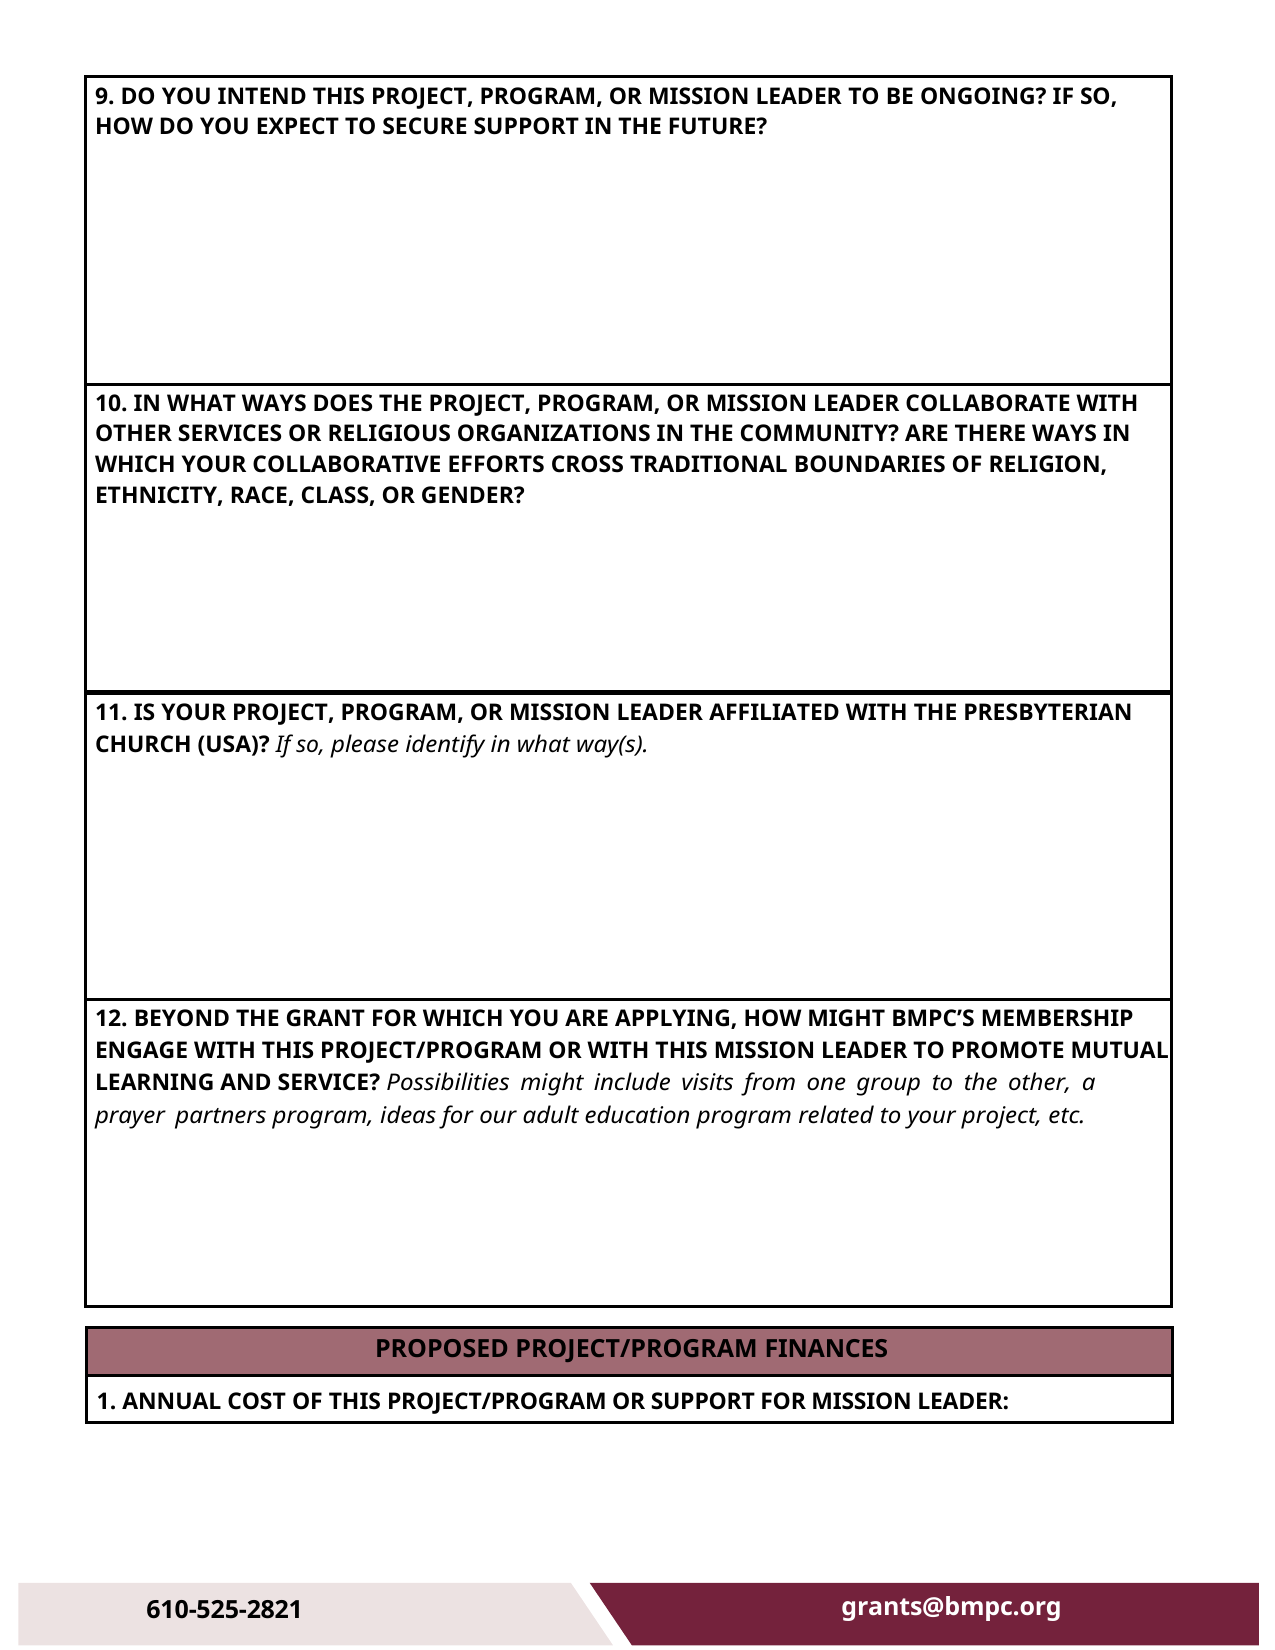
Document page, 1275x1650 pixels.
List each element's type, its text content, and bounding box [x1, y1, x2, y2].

table_cell 12. BEYOND THE GRANT FOR WHICH YOU ARE APPLYING, HOW MIGHT BMPC’S MEMBERSHIP ENGAGE WITH THIS PROJECT/PROGRAM OR WITH THIS MISSION LEADER TO PROMOTE MUTUAL LEARNING AND SERVICE? Possibilities might include visits from one group to the other, a prayer partners program, ideas for our adult education program related to your project, etc. [87, 1001, 1170, 1305]
table_header PROPOSED PROJECT/PROGRAM FINANCES [88, 1329, 1171, 1374]
table_cell 11. IS YOUR PROJECT, PROGRAM, OR MISSION LEADER AFFILIATED WITH THE PRESBYTERIAN CHURCH (USA)? If so, please identify in what way(s). [87, 695, 1170, 997]
table_cell 1. ANNUAL COST OF THIS PROJECT/PROGRAM OR SUPPORT FOR MISSION LEADER: [88, 1377, 1171, 1421]
table_cell 10. IN WHAT WAYS DOES THE PROJECT, PROGRAM, OR MISSION LEADER COLLABORATE WITH OTHER SERVICES OR RELIGIOUS ORGANIZATIONS IN THE COMMUNITY? ARE THERE WAYS IN WHICH YOUR COLLABORATIVE EFFORTS CROSS TRADITIONAL BOUNDARIES OF RELIGION, ETHNICITY, RACE, CLASS, OR GENDER? [87, 386, 1170, 690]
table_cell 9. DO YOU INTEND THIS PROJECT, PROGRAM, OR MISSION LEADER TO BE ONGOING? IF SO, HOW DO YOU EXPECT TO SECURE SUPPORT IN THE FUTURE? [87, 78, 1170, 382]
